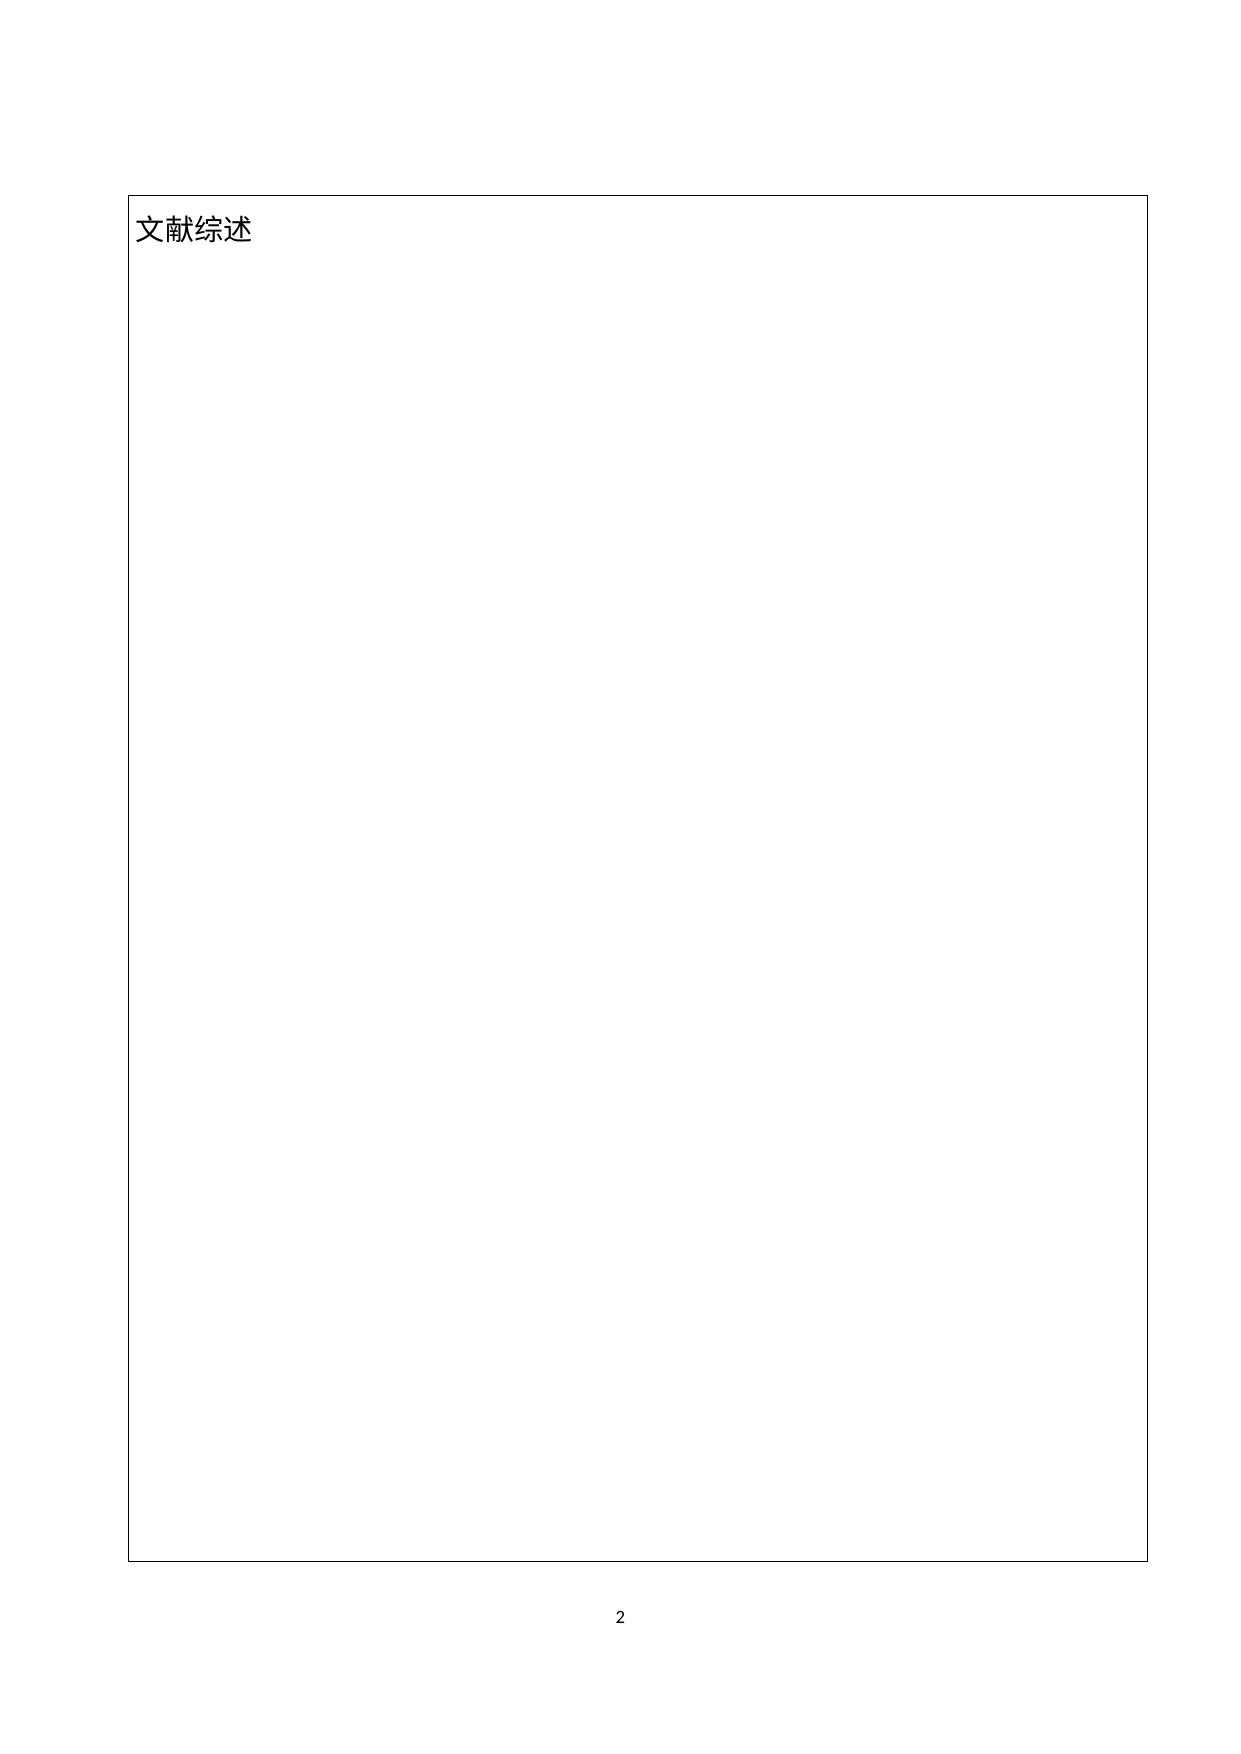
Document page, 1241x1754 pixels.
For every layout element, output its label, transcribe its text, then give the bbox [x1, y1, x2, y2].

table_header 文献综述 [129, 196, 1147, 1561]
